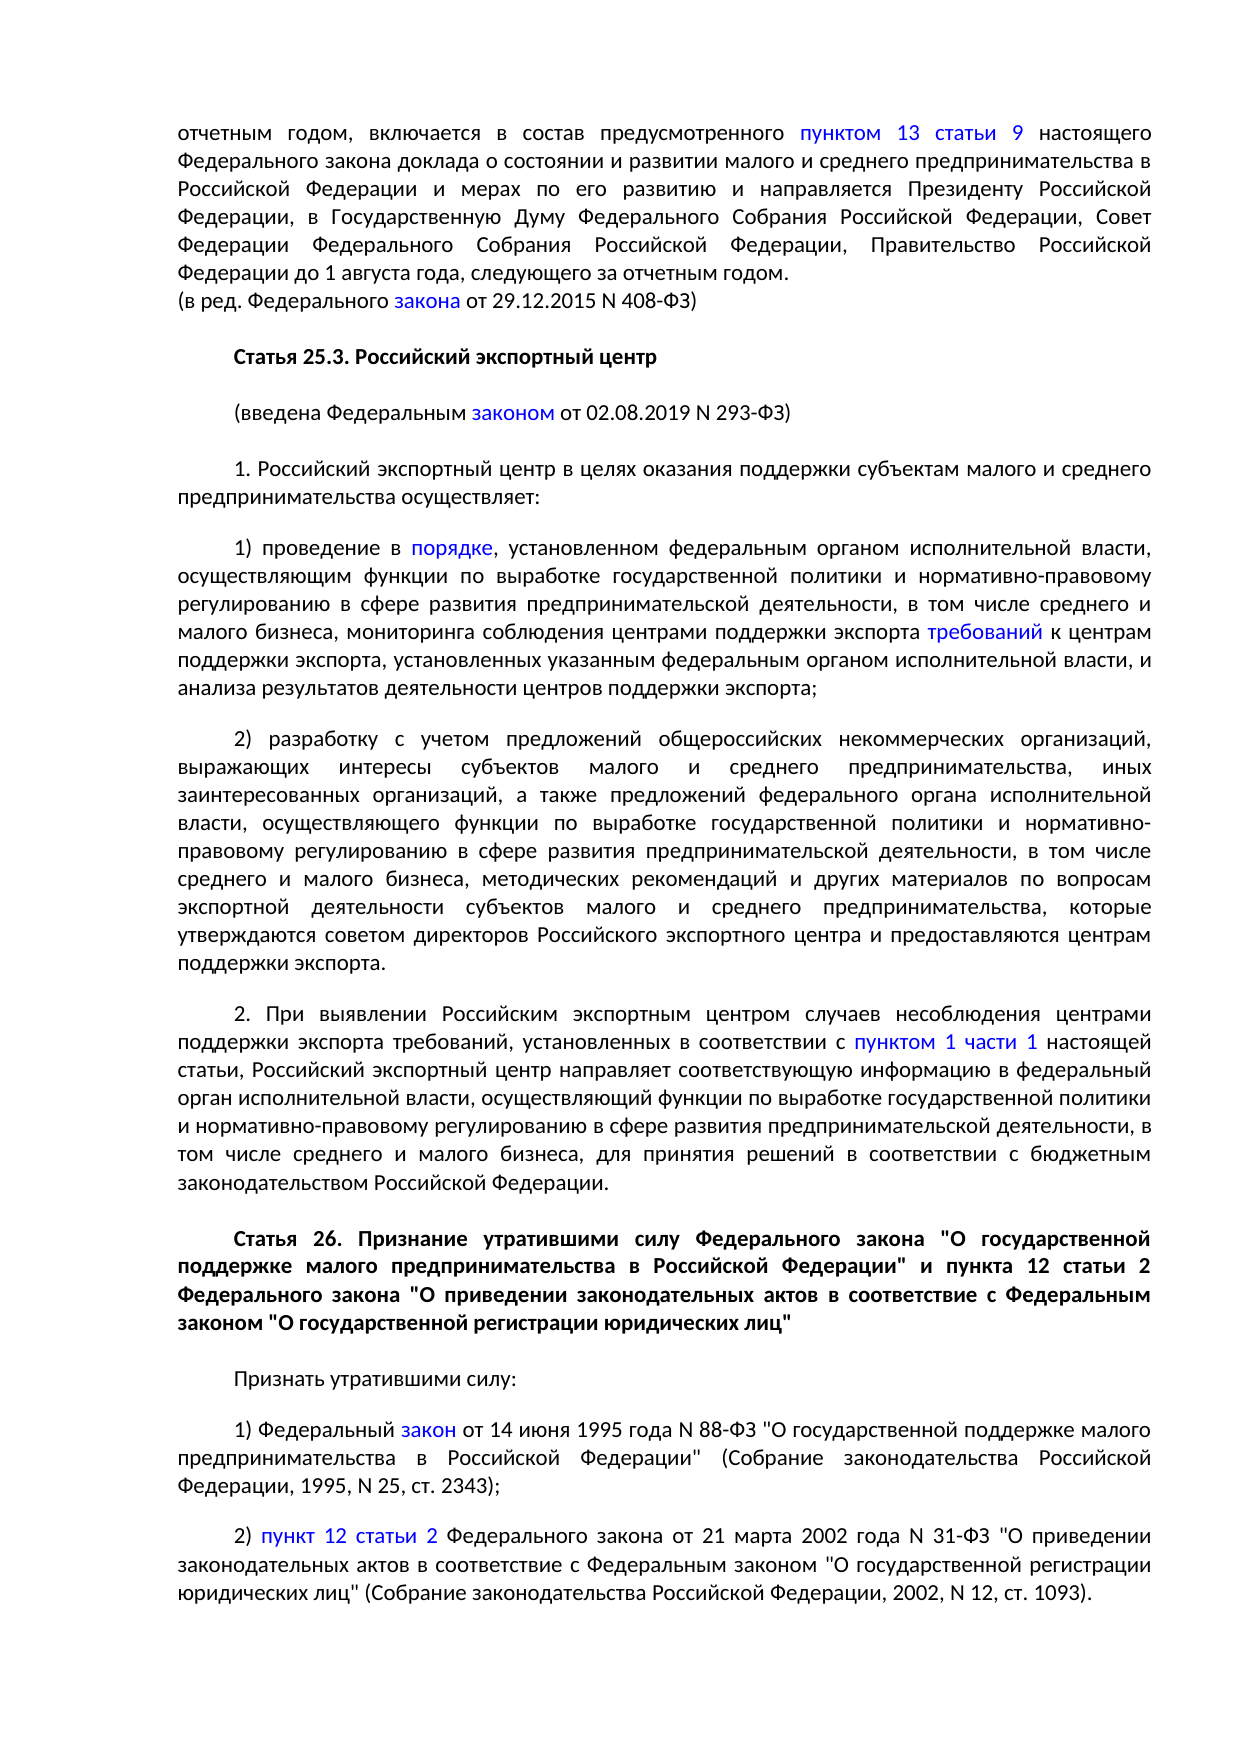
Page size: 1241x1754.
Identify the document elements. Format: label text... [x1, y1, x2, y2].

text 1. Российский экспортный центр в целях оказания поддержки субъектам малого и среднего предпринимательства осуществляет: [177, 454, 1152, 510]
text (введена Федеральным законом от 02.08.2019 N 293-ФЗ) [177, 398, 1152, 426]
text 2) пункт 12 статьи 2 Федерального закона от 21 марта 2002 года N 31-ФЗ "О приведении законодательных актов в соответствие с Федеральным законом "О государственной регистрации юридических лиц" (Собрание законодательства Российской Федерации, 2002, N 12, ст. 1093). [177, 1522, 1152, 1606]
title Статья 25.3. Российский экспортный центр [177, 342, 1152, 370]
text 1) проведение в порядке, установленном федеральным органом исполнительной власти, осуществляющим функции по выработке государственной политики и нормативно-правовому регулированию в сфере развития предпринимательской деятельности, в том числе среднего и малого бизнеса, мониторинга соблюдения центрами поддержки экспорта требований к центрам поддержки экспорта, установленных указанным федеральным органом исполнительной власти, и анализа результатов деятельности центров поддержки экспорта; [177, 533, 1152, 701]
text 1) Федеральный закон от 14 июня 1995 года N 88-ФЗ "О государственной поддержке малого предпринимательства в Российской Федерации" (Собрание законодательства Российской Федерации, 1995, N 25, ст. 2343); [177, 1415, 1152, 1499]
text Признать утратившими силу: [177, 1364, 1152, 1392]
text 2. При выявлении Российским экспортным центром случаев несоблюдения центрами поддержки экспорта требований, установленных в соответствии с пунктом 1 части 1 настоящей статьи, Российский экспортный центр направляет соответствующую информацию в федеральный орган исполнительной власти, осуществляющий функции по выработке государственной политики и нормативно-правовому регулированию в сфере развития предпринимательской деятельности, в том числе среднего и малого бизнеса, для принятия решений в соответствии с бюджетным законодательством Российской Федерации. [177, 999, 1152, 1196]
text 2) разработку с учетом предложений общероссийских некоммерческих организаций, выражающих интересы субъектов малого и среднего предпринимательства, иных заинтересованных организаций, а также предложений федерального органа исполнительной власти, осуществляющего функции по выработке государственной политики и нормативно-правовому регулированию в сфере развития предпринимательской деятельности, в том числе среднего и малого бизнеса, методических рекомендаций и других материалов по вопросам экспортной деятельности субъектов малого и среднего предпринимательства, которые утверждаются советом директоров Российского экспортного центра и предоставляются центрам поддержки экспорта. [177, 724, 1152, 977]
title Статья 26. Признание утратившими силу Федерального закона "О государственной поддержке малого предпринимательства в Российской Федерации" и пункта 12 статьи 2 Федерального закона "О приведении законодательных актов в соответствие с Федеральным законом "О государственной регистрации юридических лиц" [177, 1224, 1152, 1336]
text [177, 118, 1152, 286]
text (в ред. Федерального закона от 29.12.2015 N 408-ФЗ) [177, 286, 1152, 314]
